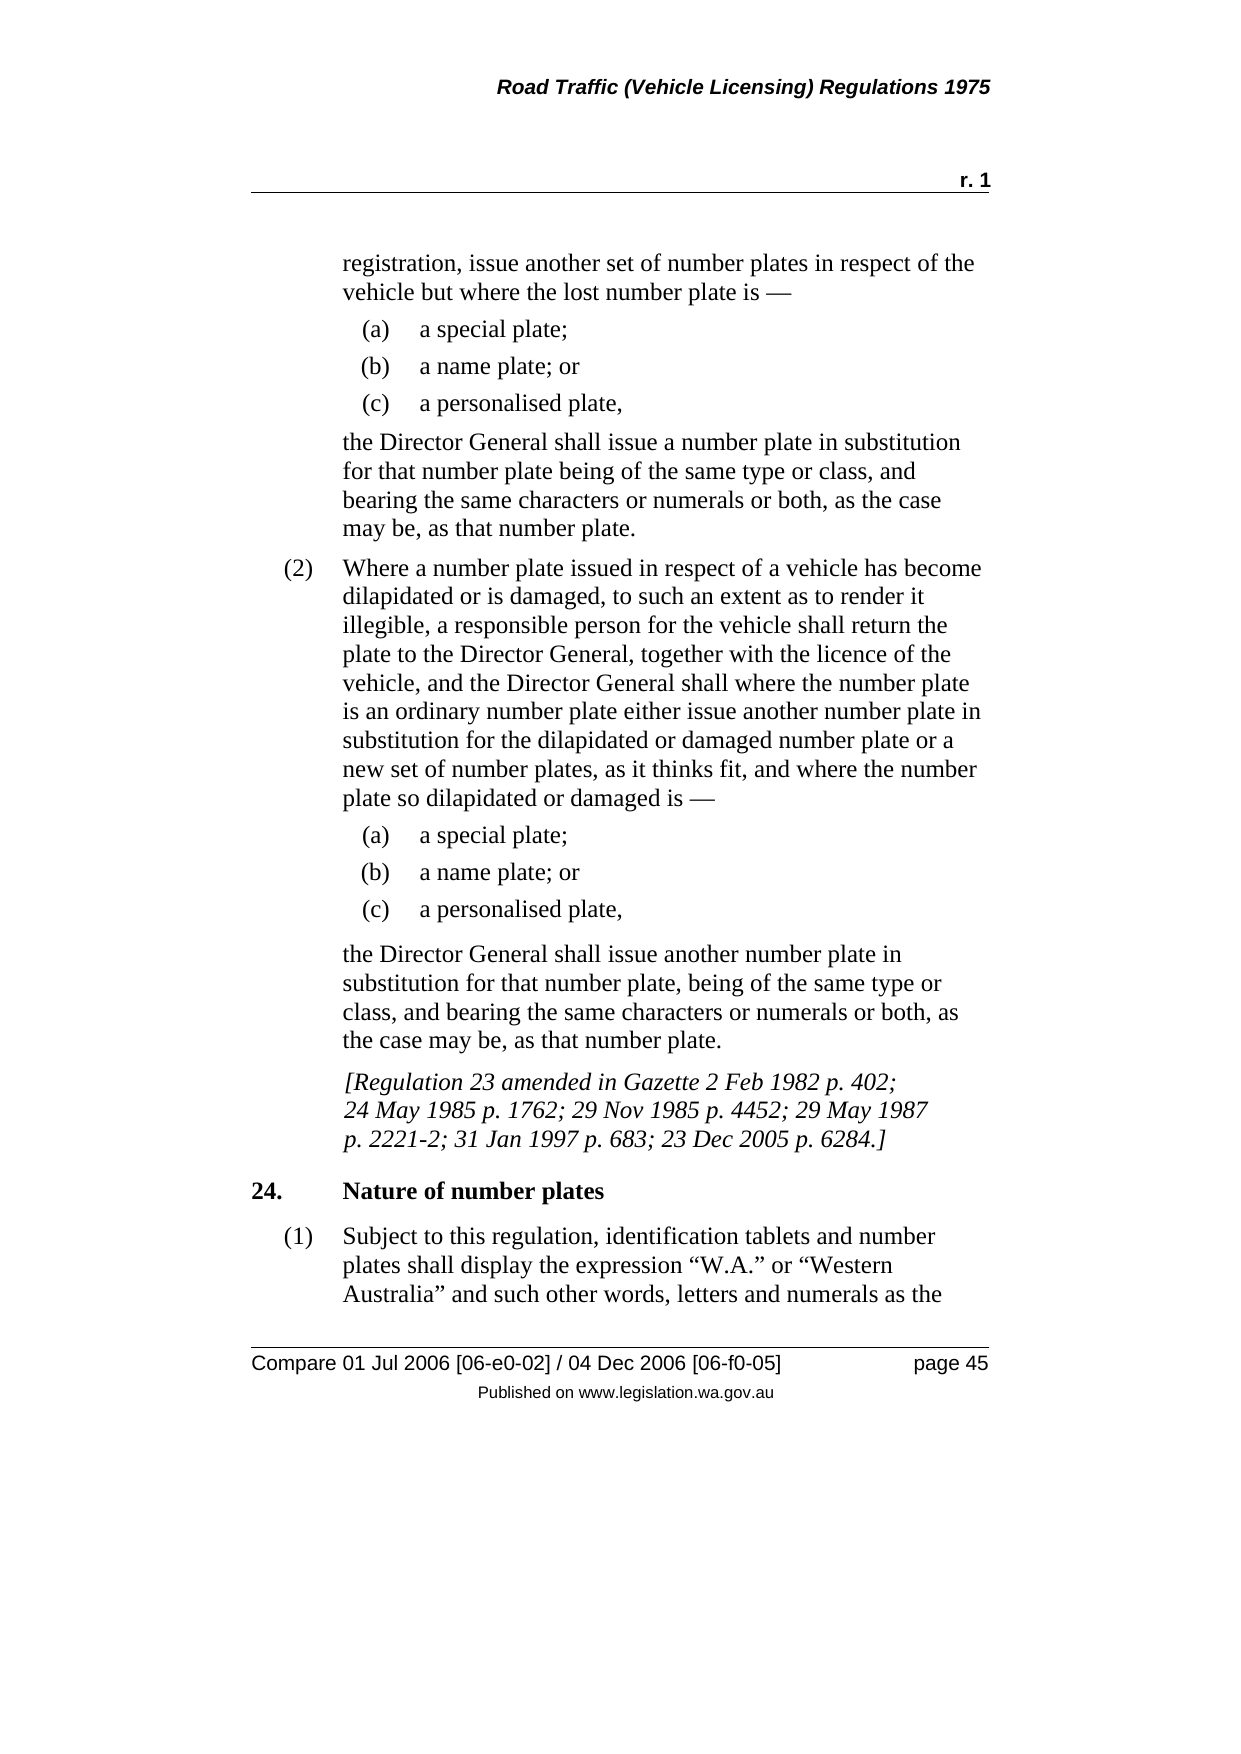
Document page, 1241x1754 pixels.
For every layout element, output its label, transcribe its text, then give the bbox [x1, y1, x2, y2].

subtitle 24. Nature of number plates [251, 1176, 989, 1205]
text (b) a name plate; or [251, 857, 989, 886]
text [251, 1221, 989, 1308]
text the Director General shall issue a number plate in substitution for that number plate being of the same type or class, and bearing the same characters or numerals or both, as the case may be, as that number plate. [251, 427, 989, 542]
text (a) a special plate; [251, 314, 989, 343]
text (c) a personalised plate, [251, 388, 989, 417]
text the Director General shall issue another number plate in substitution for that number plate, being of the same type or class, and bearing the same characters or numerals or both, as the case may be, as that number plate. [251, 939, 989, 1054]
text (b) a name plate; or [251, 351, 989, 380]
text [251, 248, 989, 306]
text [Regulation 23 amended in Gazette 2 Feb 1982 p. 402; 24 May 1985 p. 1762; 29 Nov 1985 p. 4452; 29 May 1987 p. 2221-2; 31 Jan 1997 p. 683; 23 Dec 2005 p. 6284.] [251, 1067, 989, 1153]
text (c) a personalised plate, [251, 894, 989, 923]
text (2) Where a number plate issued in respect of a vehicle has become dilapidated or is damaged, to such an extent as to render it illegible, a responsible person for the vehicle shall return the plate to the Director General, together with the licence of the vehicle, and the Director General shall where the number plate is an ordinary number plate either issue another number plate in substitution for the dilapidated or damaged number plate or a new set of number plates, as it thinks fit, and where the number plate so dilapidated or damaged is — [251, 553, 989, 811]
text (a) a special plate; [251, 820, 989, 848]
